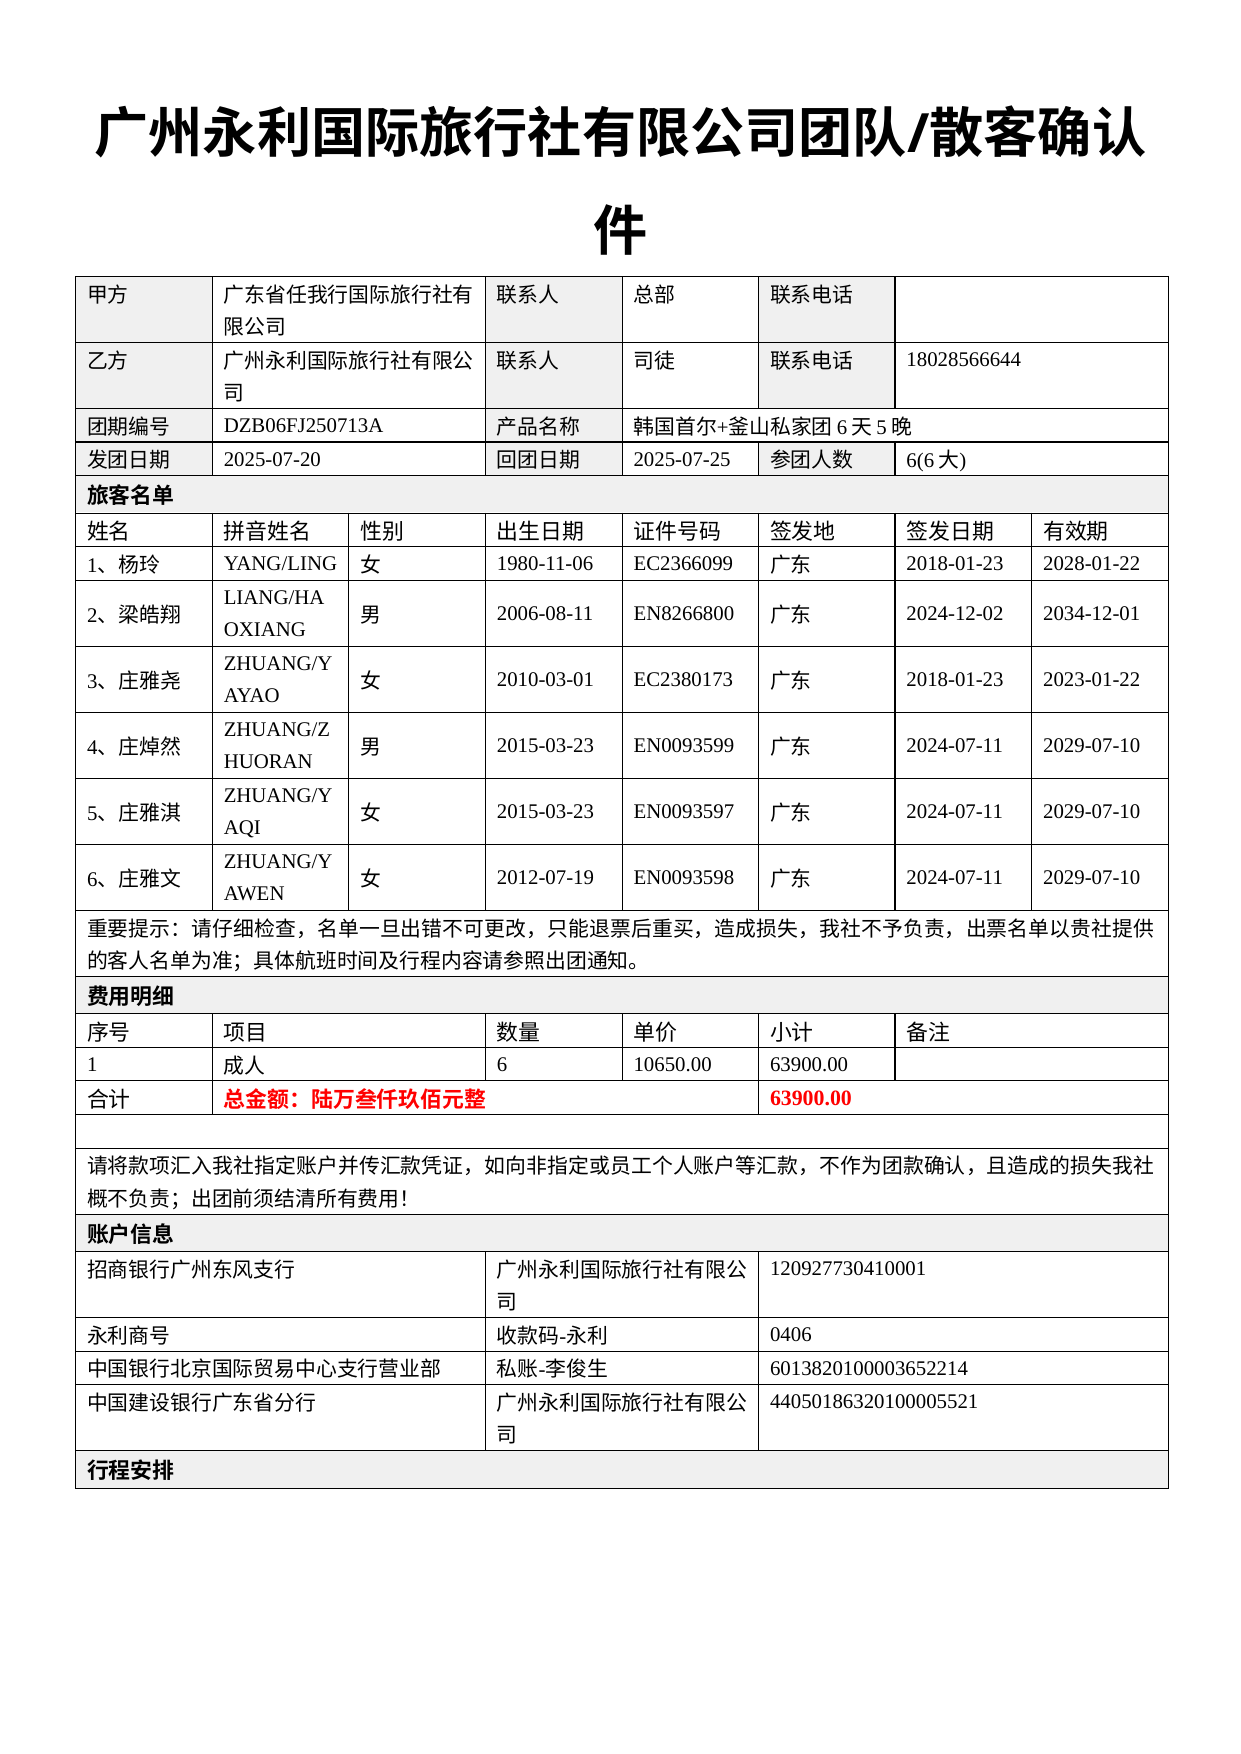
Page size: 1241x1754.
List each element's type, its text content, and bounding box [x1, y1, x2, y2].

table_cell 联系人 [486, 343, 622, 408]
table_cell 2015-03-23 [486, 713, 622, 778]
table_cell 项目 [213, 1014, 485, 1047]
table_cell 招商银行广州东风支行 [76, 1252, 485, 1317]
table_cell 行程安排 [76, 1451, 1168, 1488]
table_cell 回团日期 [486, 443, 622, 475]
table_cell 2034-12-01 [1032, 581, 1168, 646]
table_cell 中国建设银行广东省分行 [76, 1385, 485, 1450]
table_cell 5、庄雅淇 [76, 779, 212, 844]
table_cell 2024-07-11 [896, 779, 1031, 844]
table_cell 6(6大) [896, 443, 1168, 475]
table_cell 63900.00 [759, 1081, 1168, 1114]
table_cell 男 [349, 581, 485, 646]
table_cell 联系电话 [759, 343, 894, 408]
table_cell 2029-07-10 [1032, 845, 1168, 910]
table_cell 韩国首尔+釜山私家团6天5晚 [623, 409, 1168, 441]
table_cell 广州永利国际旅行社有限公司 [213, 343, 485, 408]
table_cell 0406 [759, 1318, 1168, 1351]
table_cell 旅客名单 [76, 476, 1168, 512]
table_cell 出生日期 [486, 514, 622, 546]
table_cell 2、梁皓翔 [76, 581, 212, 646]
table_header 联系电话 [759, 277, 894, 342]
table_cell 广东 [759, 779, 894, 844]
table_cell 2028-01-22 [1032, 547, 1168, 579]
table_cell 3、庄雅尧 [76, 647, 212, 712]
table_cell 6013820100003652214 [759, 1352, 1168, 1384]
table_cell 中国银行北京国际贸易中心支行营业部 [76, 1352, 485, 1384]
table_cell 2012-07-19 [486, 845, 622, 910]
table_cell 2018-01-23 [896, 547, 1031, 579]
table_cell 司徒 [623, 343, 758, 408]
table_cell EC2380173 [623, 647, 758, 712]
table_cell 1980-11-06 [486, 547, 622, 579]
table_cell 2015-03-23 [486, 779, 622, 844]
text 广州永利国际旅行社有限公司团队/散客确认件 [75, 81, 1165, 276]
table_cell 序号 [76, 1014, 212, 1047]
table_cell 发团日期 [76, 443, 212, 475]
table_cell 费用明细 [76, 977, 1168, 1013]
table_cell 姓名 [76, 514, 212, 546]
table_cell 有效期 [1032, 514, 1168, 546]
table_cell 2025-07-25 [623, 443, 758, 475]
table_cell 证件号码 [623, 514, 758, 546]
table_cell 性别 [349, 514, 485, 546]
table_cell 拼音姓名 [213, 514, 348, 546]
table_cell 男 [349, 713, 485, 778]
table_header [896, 277, 1168, 342]
table_cell 广东 [759, 647, 894, 712]
table_cell 单价 [623, 1014, 758, 1047]
table_cell 总金额：陆万叁仟玖佰元整 [213, 1081, 758, 1114]
table_cell 4、庄焯然 [76, 713, 212, 778]
table_cell 签发日期 [896, 514, 1031, 546]
table_cell 签发地 [759, 514, 894, 546]
table_cell 乙方 [76, 343, 212, 408]
table_cell 广东 [759, 713, 894, 778]
table_cell 2024-07-11 [896, 713, 1031, 778]
table_cell 收款码-永利 [486, 1318, 758, 1351]
table_cell 数量 [486, 1014, 622, 1047]
table_cell 2023-01-22 [1032, 647, 1168, 712]
table_cell 10650.00 [623, 1048, 758, 1080]
table_cell 2006-08-11 [486, 581, 622, 646]
table_cell ZHUANG/YAWEN [213, 845, 348, 910]
table_cell 广州永利国际旅行社有限公司 [486, 1252, 758, 1317]
table_cell 永利商号 [76, 1318, 485, 1351]
table_cell 2025-07-20 [213, 443, 485, 475]
table_cell 6 [486, 1048, 622, 1080]
table_cell 2024-12-02 [896, 581, 1031, 646]
table_header 总部 [623, 277, 758, 342]
table_cell 账户信息 [76, 1215, 1168, 1251]
table_cell EN8266800 [623, 581, 758, 646]
table_cell 参团人数 [759, 443, 894, 475]
table_cell 2029-07-10 [1032, 779, 1168, 844]
table_header 甲方 [76, 277, 212, 342]
table_header 联系人 [486, 277, 622, 342]
table_cell 1、杨玲 [76, 547, 212, 579]
table_cell 2029-07-10 [1032, 713, 1168, 778]
table_cell 广东 [759, 845, 894, 910]
table_cell 女 [349, 647, 485, 712]
table_cell YANG/LING [213, 547, 348, 579]
table_cell [76, 1115, 1168, 1147]
table_cell EN0093598 [623, 845, 758, 910]
table_cell 女 [349, 779, 485, 844]
table_cell 1 [76, 1048, 212, 1080]
table_cell 小计 [759, 1014, 894, 1047]
table_cell ZHUANG/YAYAO [213, 647, 348, 712]
table_cell 备注 [896, 1014, 1168, 1047]
table_cell 请将款项汇入我社指定账户并传汇款凭证，如向非指定或员工个人账户等汇款，不作为团款确认，且造成的损失我社概不负责；出团前须结清所有费用！ [76, 1149, 1168, 1213]
table_cell 44050186320100005521 [759, 1385, 1168, 1450]
table_cell 63900.00 [759, 1048, 894, 1080]
table_cell ZHUANG/YAQI [213, 779, 348, 844]
table_cell 2010-03-01 [486, 647, 622, 712]
table_cell 广东 [759, 547, 894, 579]
table_cell 成人 [213, 1048, 485, 1080]
table_header 广东省任我行国际旅行社有限公司 [213, 277, 485, 342]
table_cell 合计 [76, 1081, 212, 1114]
table_cell 产品名称 [486, 409, 622, 441]
table_cell 女 [349, 845, 485, 910]
table_cell EN0093599 [623, 713, 758, 778]
table_cell LIANG/HAOXIANG [213, 581, 348, 646]
table_cell 广东 [759, 581, 894, 646]
table_cell 广州永利国际旅行社有限公司 [486, 1385, 758, 1450]
table_cell 2018-01-23 [896, 647, 1031, 712]
table_cell 重要提示：请仔细检查，名单一旦出错不可更改，只能退票后重买，造成损失，我社不予负责，出票名单以贵社提供的客人名单为准；具体航班时间及行程内容请参照出团通知。 [76, 911, 1168, 976]
table_cell 私账-李俊生 [486, 1352, 758, 1384]
table_cell 2024-07-11 [896, 845, 1031, 910]
table_cell DZB06FJ250713A [213, 409, 485, 441]
table_cell 团期编号 [76, 409, 212, 441]
table_cell 18028566644 [896, 343, 1168, 408]
table_cell [896, 1048, 1168, 1080]
table_cell EC2366099 [623, 547, 758, 579]
table_cell ZHUANG/ZHUORAN [213, 713, 348, 778]
table_cell EN0093597 [623, 779, 758, 844]
table_cell 120927730410001 [759, 1252, 1168, 1317]
table_cell 女 [349, 547, 485, 579]
table_cell 6、庄雅文 [76, 845, 212, 910]
